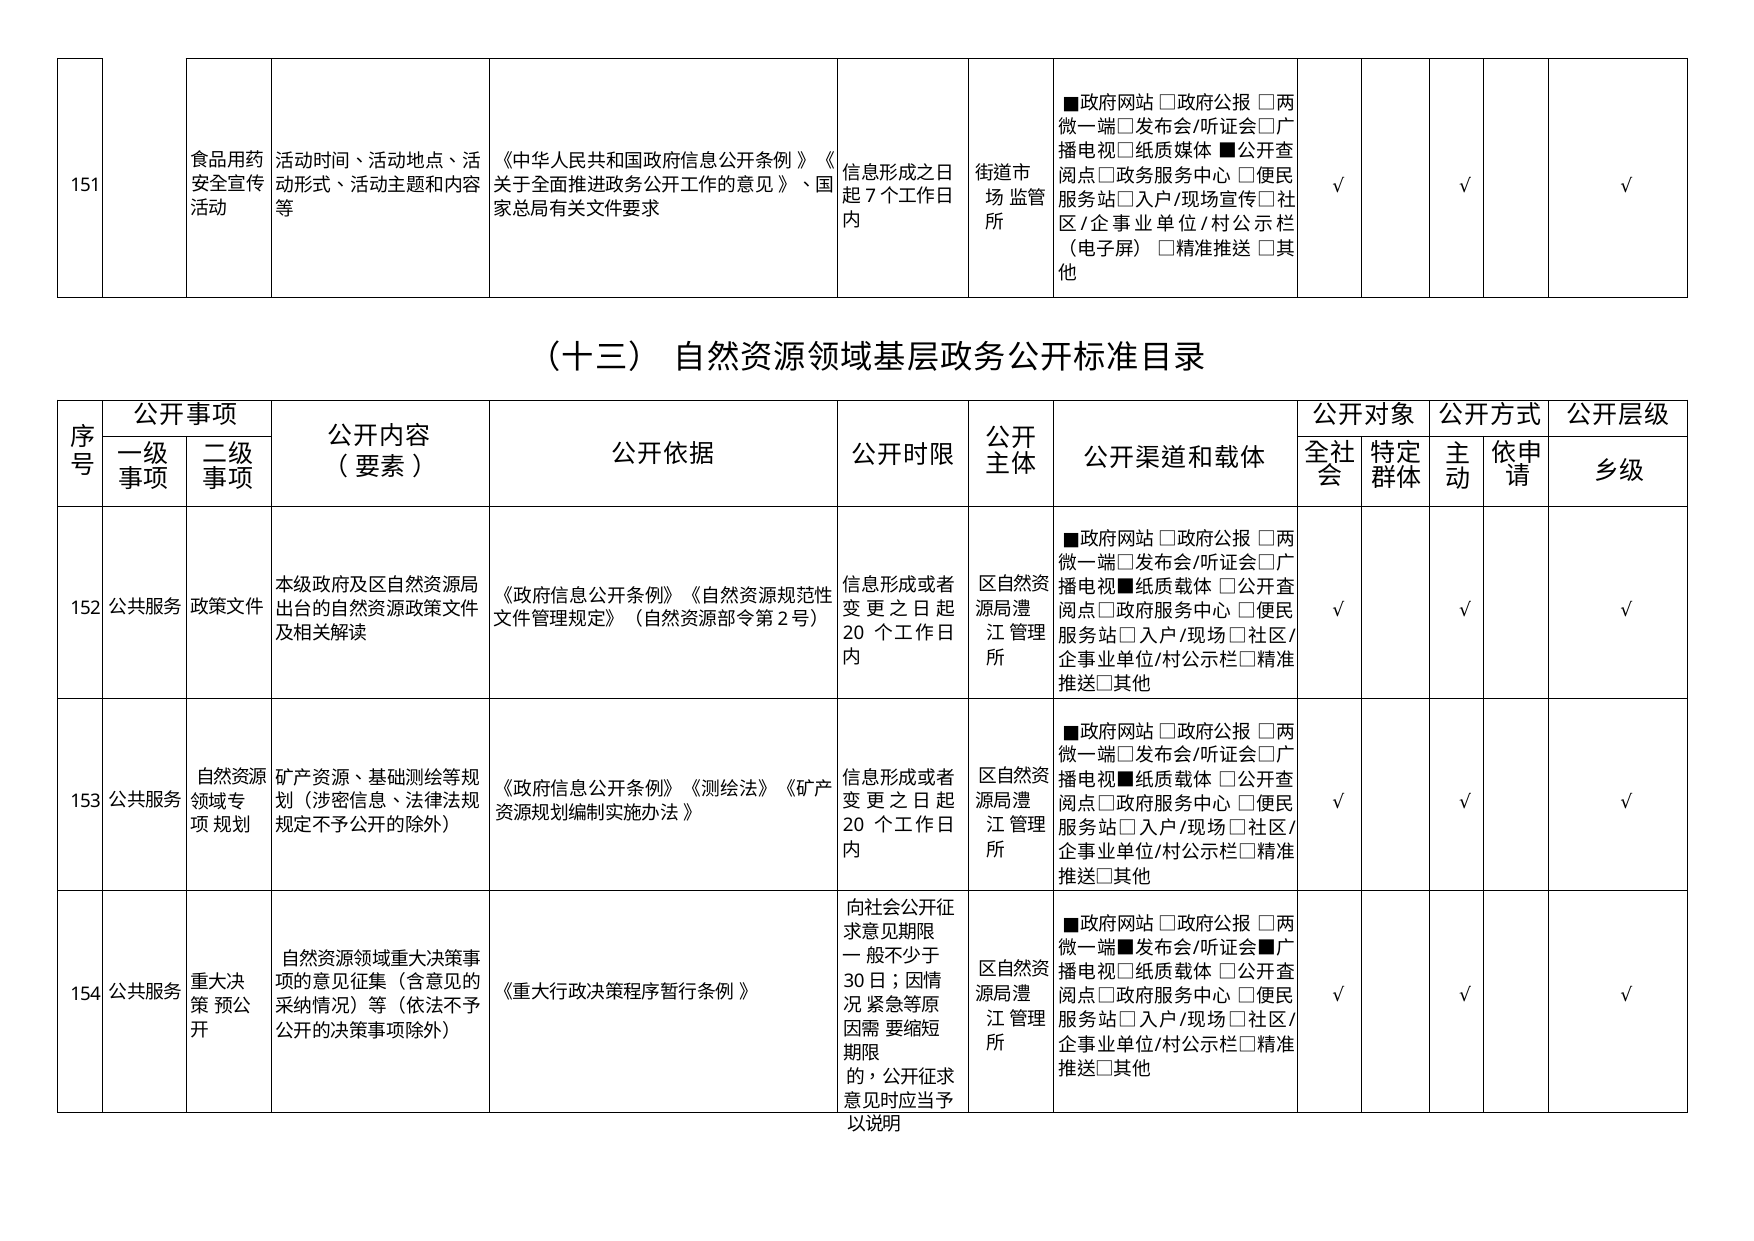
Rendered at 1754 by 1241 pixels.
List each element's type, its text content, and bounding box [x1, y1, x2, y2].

table_cell 本级政府及区自然资源局 出台的自然资源政策文件 及相关解读 [272, 507, 489, 698]
table_cell 区自然资 源局澧江 管理所 [969, 699, 1053, 889]
table_cell ■政府网站 □政府公报 □两 微一端□发布会/听证会□广 播电视■纸质载体 □公开查 阅点□政府服务中心 □便民 服务站□入户/现场□社区/ 企事业单位/村公示栏□精准 推送□其他 [1054, 699, 1297, 889]
text 以说明 [848, 1113, 1689, 1134]
table_cell 一级 事项 [103, 437, 186, 506]
table_cell 二级 事项 [187, 437, 271, 506]
table_cell √ [1298, 699, 1361, 889]
table_header 151 [58, 59, 102, 297]
table_header 公开对象 [1298, 401, 1429, 436]
table_cell 乡级 [1549, 437, 1687, 506]
table_cell √ [1430, 507, 1483, 698]
table_cell 特定 群体 [1362, 437, 1429, 506]
table_cell 矿产资源、基础测绘等规 划（涉密信息、法律法规 规定不予公开的除外） [272, 699, 489, 889]
table_cell 主 动 [1430, 437, 1483, 506]
table_cell 向社会公开征 求意见期限一 般不少于 30日；因情况 紧急等原因需 要缩短期限 的，公开征求 意见时应当予 [838, 891, 968, 1112]
table_cell 自然资源领域重大决策事 项的意见征集（含意见的 采纳情况）等（依法不予 公开的决策事项除外） [272, 891, 489, 1112]
table_cell 政策文件 [187, 507, 271, 698]
table_cell 公共服务 [103, 891, 186, 1112]
text （十三） 自然资源领域基层政务公开标准目录 [528, 336, 1689, 377]
table_cell √ [1549, 699, 1687, 889]
table_cell 全社 会 [1298, 437, 1361, 506]
table_cell 《重大行政决策程序暂行条例 》 [490, 891, 837, 1112]
table_header ■政府网站 □政府公报 □两 微一端□发布会/听证会□广 播电视□纸质媒体 ■公开查 阅点□政务服务中心 □便民 服务站□入户/现场宣传□社 区/企事业单位/村公示栏 （电子屏） □精准推送 □其 他 [1054, 59, 1297, 297]
table_cell [1362, 507, 1429, 698]
table_cell 153 [58, 699, 102, 889]
table_header 公开方式 [1430, 401, 1548, 436]
table_cell 公共服务 [103, 507, 186, 698]
table_cell 信息形成或者 变更之日起20 个工作日内 [838, 699, 968, 889]
table_cell 信息形成或者 变更之日起20 个工作日内 [838, 507, 968, 698]
table_header 公开内容 （ 要素 ） [272, 401, 489, 506]
table_header 公开事项 [103, 401, 271, 436]
table_cell √ [1549, 891, 1687, 1112]
table_header [1362, 59, 1429, 297]
table_cell √ [1549, 507, 1687, 698]
table_cell [1484, 507, 1548, 698]
table_cell √ [1430, 891, 1483, 1112]
table_header 公开时限 [838, 401, 968, 506]
table_cell 自然资源 领域专项 规划 [187, 699, 271, 889]
table_header √ [1298, 59, 1361, 297]
table_cell 区自然资 源局澧江 管理所 [969, 507, 1053, 698]
table_cell [1484, 699, 1548, 889]
table_cell [1484, 891, 1548, 1112]
table_cell 152 [58, 507, 102, 698]
table_cell √ [1298, 891, 1361, 1112]
table_header 活动时间、活动地点、活 动形式、活动主题和内容 等 [272, 59, 489, 297]
table_cell 依申 请 [1484, 437, 1548, 506]
table_cell √ [1430, 699, 1483, 889]
table_cell [1362, 891, 1429, 1112]
table_header 序号 [58, 401, 102, 506]
table_header 公开层级 [1549, 401, 1687, 436]
table_header 街道市场 监管所 [969, 59, 1053, 297]
table_cell √ [1298, 507, 1361, 698]
table_header 公开依据 [490, 401, 837, 506]
table_header [1484, 59, 1548, 297]
table_header 《中华人民共和国政府信息公开条例 》《 关于全面推进政务公开工作的意见 》、国 家总局有关文件要求 [490, 59, 837, 297]
table_header 公开 主体 [969, 401, 1053, 506]
table_cell [1362, 699, 1429, 889]
table_cell 重大决策 预公开 [187, 891, 271, 1112]
table_cell 公共服务 [103, 699, 186, 889]
table_header 食品用药 安全宣传 活动 [187, 59, 271, 297]
table_cell 区自然资 源局澧江 管理所 [969, 891, 1053, 1112]
table_header 信息形成之日 起7个工作日内 [838, 59, 968, 297]
table_header 公开渠道和载体 [1054, 401, 1297, 506]
table_cell ■政府网站 □政府公报 □两 微一端■发布会/听证会■广 播电视□纸质载体 □公开査 阅点□政府服务中心 □便民 服务站□入户/现场□社区/ 企事业单位/村公示栏□精准 推送□其他 [1054, 891, 1297, 1112]
table_cell ■政府网站 □政府公报 □两 微一端□发布会/听证会□广 播电视■纸质载体 □公开査 阅点□政府服务中心 □便民 服务站□入户/现场□社区/ 企事业单位/村公示栏□精准 推送□其他 [1054, 507, 1297, 698]
table_cell 154 [58, 891, 102, 1112]
table_cell 《政府信息公开条例》《测绘法》《矿产 资源规划编制实施办法 》 [490, 699, 837, 889]
table_cell 《政府信息公开条例》《自然资源规范性 文件管理规定》（自然资源部令第2号） [490, 507, 837, 698]
table_header √ [1430, 59, 1483, 297]
table_header [103, 58, 186, 297]
table_header √ [1549, 59, 1687, 297]
